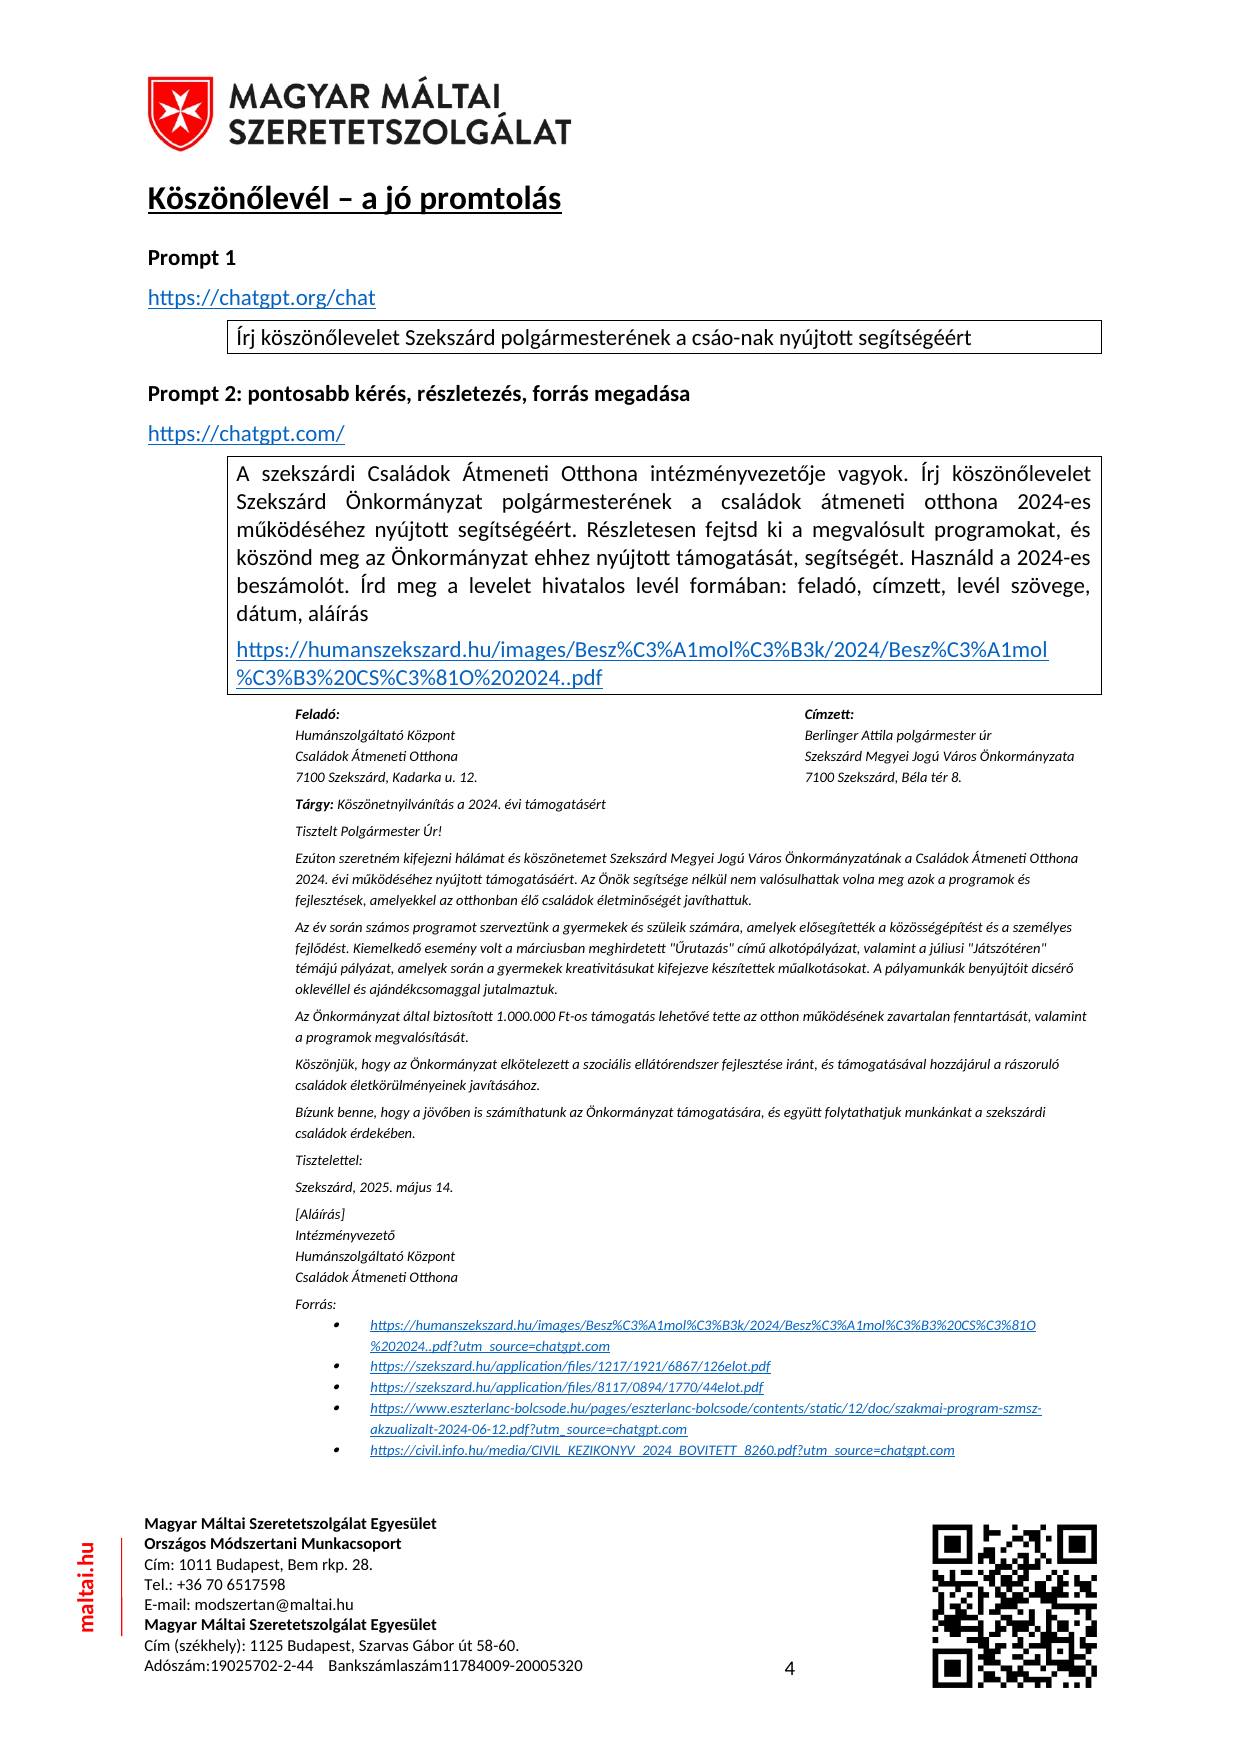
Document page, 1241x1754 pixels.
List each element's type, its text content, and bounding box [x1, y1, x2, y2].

text Feladó: Humánszolgáltató Központ Családok Átmeneti Otthona 7100 Szekszárd, Kadarka u. 12. [295, 703, 583, 786]
text Az év során számos programot szerveztünk a gyermekek és szüleik számára, amelyek elősegítették a közösségépítést és a személyes fejlődést. Kiemelkedő esemény volt a márciusban meghirdetett "Űrutazás" című alkotópályázat, valamint a júliusi "Játszótéren" témájú pályázat, amelyek során a gyermekek kreativitásukat kifejezve készítettek műalkotásokat. A pályamunkák benyújtóit dicsérő oklevéllel és ajándékcsomaggal jutalmaztuk. [295, 916, 1093, 999]
text Szekszárd, 2025. május 14. [295, 1176, 1093, 1197]
text Ezúton szeretném kifejezni hálámat és köszönetemet Szekszárd Megyei Jogú Város Önkormányzatának a Családok Átmeneti Otthona 2024. évi működéséhez nyújtott támogatásáért. Az Önök segítsége nélkül nem valósulhattak volna meg azok a programok és fejlesztések, amelyekkel az otthonban élő családok életminőségét javíthattuk. [295, 847, 1093, 909]
text Tisztelt Polgármester Úr! [295, 820, 1093, 841]
list https://www.eszterlanc-bolcsode.hu/pages/eszterlanc-bolcsode/contents/static/12/doc/szakmai-program-szmsz-akzualizalt-2024-06-12.pdf?utm_source=chatgpt.com [333, 1397, 1093, 1438]
text Tisztelettel: [295, 1149, 1093, 1170]
list https://humanszekszard.hu/images/Besz%C3%A1mol%C3%B3k/2024/Besz%C3%A1mol%C3%B3%20CS%C3%81O%202024..pdf?utm_source=chatgpt.com [333, 1313, 1093, 1355]
text A szekszárdi Családok Átmeneti Otthona intézményvezetője vagyok. Írj köszönőlevelet Szekszárd Önkormányzat polgármesterének a családok átmeneti otthona 2024-es működéséhez nyújtott segítségéért. Részletesen fejtsd ki a megvalósult programokat, és köszönd meg az Önkormányzat ehhez nyújtott támogatását, segítségét. Használd a 2024-es beszámolót. Írd meg a levelet hivatalos levél formában: feladó, címzett, levél szövege, dátum, aláírás [228, 457, 1101, 627]
text Köszönjük, hogy az Önkormányzat elkötelezett a szociális ellátórendszer fejlesztése iránt, és támogatásával hozzájárul a rászoruló családok életkörülményeinek javításához. [295, 1053, 1093, 1095]
picture [147, 75, 572, 152]
subtitle Prompt 2: pontosabb kérés, részletezés, forrás megadása [148, 379, 1093, 407]
list https://szekszard.hu/application/files/8117/0894/1770/44elot.pdf [333, 1376, 1093, 1397]
text Forrás: [295, 1293, 1093, 1313]
subtitle Prompt 1 [148, 243, 1093, 271]
text https://chatgpt.com/ [148, 419, 1093, 448]
text https://chatgpt.org/chat [148, 283, 1093, 311]
text https://humanszekszard.hu/images/Besz%C3%A1mol%C3%B3k/2024/Besz%C3%A1mol%C3%B3%20CS%C3%81O%202024..pdf [228, 632, 1101, 694]
text [Aláírás] Intézményvezető Humánszolgáltató Központ Családok Átmeneti Otthona [295, 1203, 1093, 1286]
text Bízunk benne, hogy a jövőben is számíthatunk az Önkormányzat támogatására, és együtt folytathatjuk munkánkat a szekszárdi családok érdekében. [295, 1101, 1093, 1143]
text Az Önkormányzat által biztosított 1.000.000 Ft-os támogatás lehetővé tette az otthon működésének zavartalan fenntartását, valamint a programok megvalósítását. [295, 1005, 1093, 1047]
text Címzett: Berlinger Attila polgármester úr Szekszárd Megyei Jogú Város Önkormányzata 7100 Szekszárd, Béla tér 8. [804, 703, 1093, 786]
text Írj köszönőlevelet Szekszárd polgármesterének a csáo-nak nyújtott segítségéért [228, 321, 1101, 353]
picture [921, 1513, 1103, 1694]
list https://szekszard.hu/application/files/1217/1921/6867/126elot.pdf [333, 1355, 1093, 1376]
list https://civil.info.hu/media/CIVIL_KEZIKONYV_2024_BOVITETT_8260.pdf?utm_source=chatgpt.com [333, 1438, 1093, 1459]
text Tárgy: Köszönetnyilvánítás a 2024. évi támogatásért [295, 793, 1093, 813]
subtitle Köszönőlevél – a jó promtolás [148, 177, 1093, 218]
